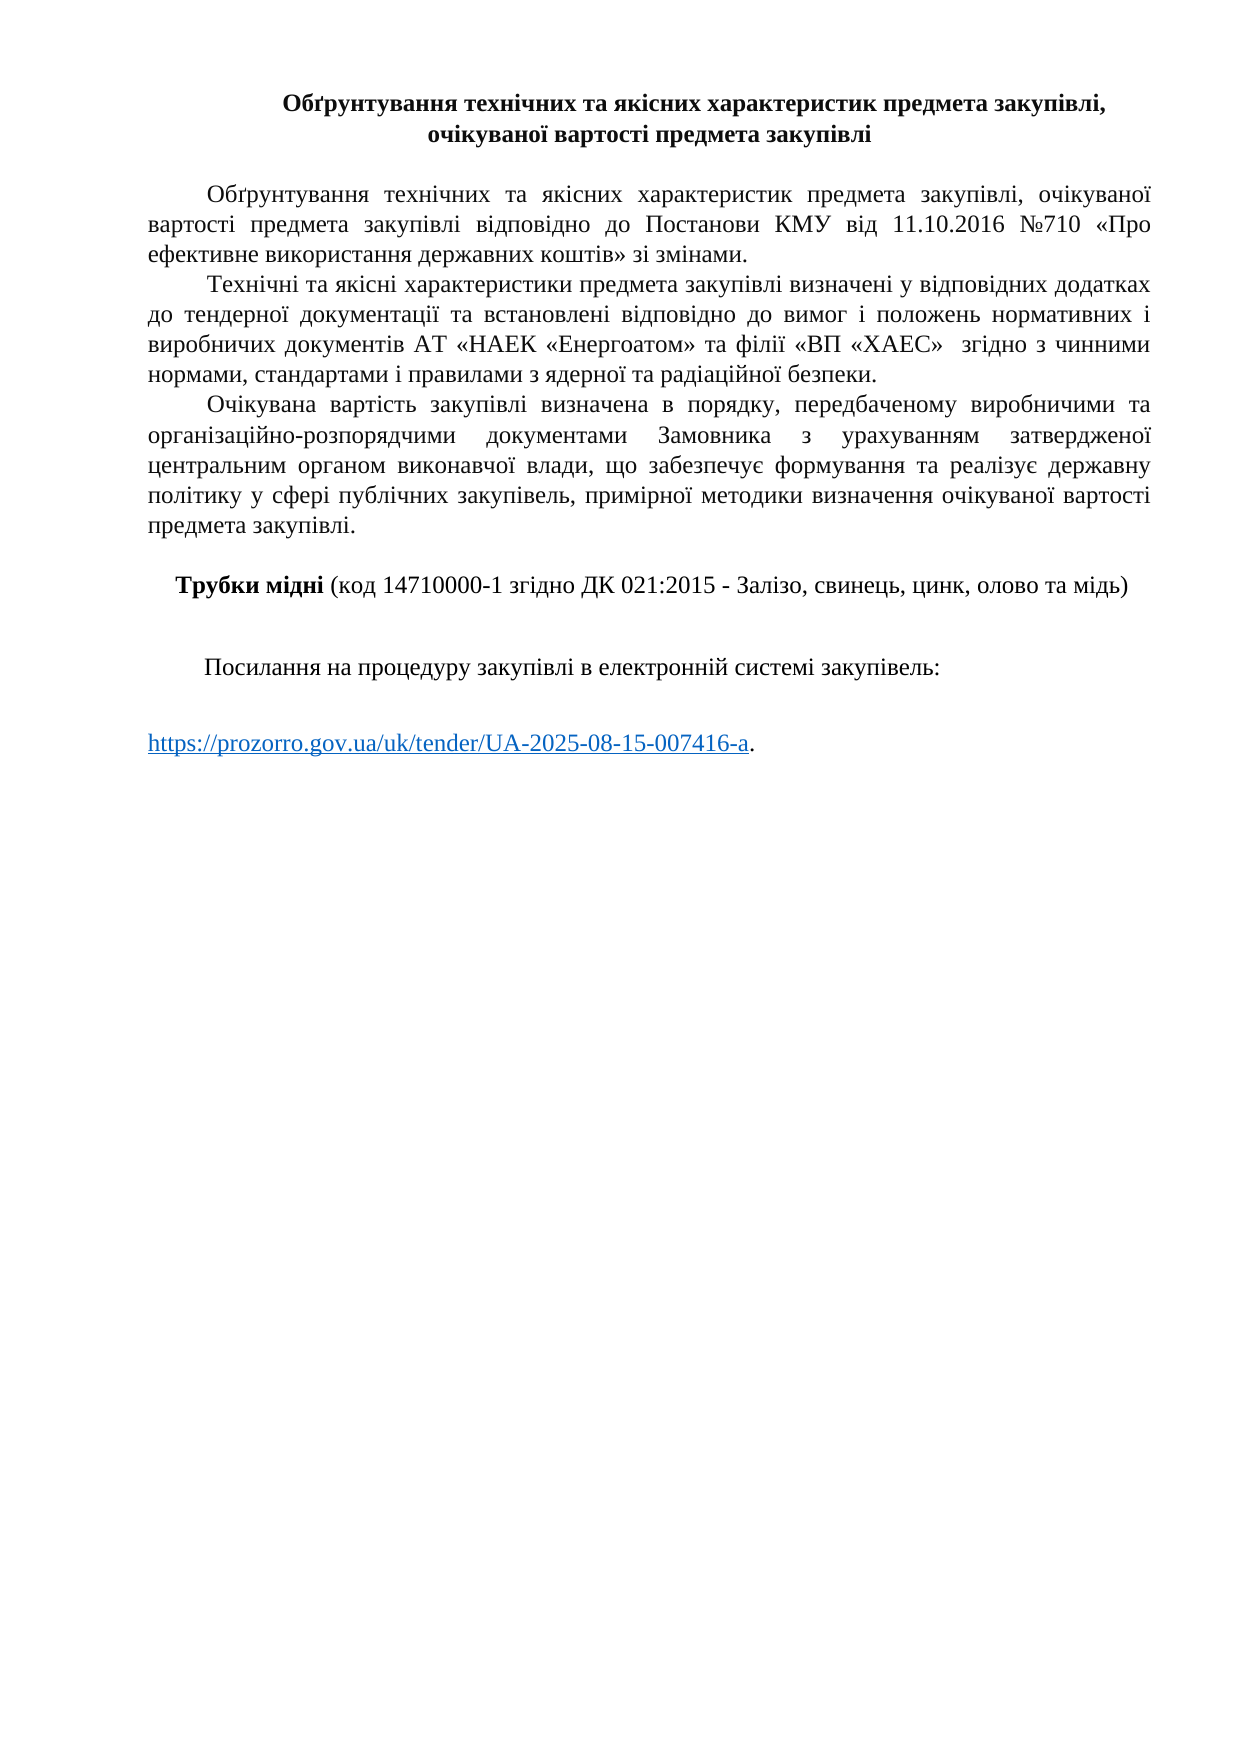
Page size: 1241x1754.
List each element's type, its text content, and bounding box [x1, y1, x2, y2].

text Обґрунтування технічних та якісних характеристик предмета закупівлі, очікуваної вартості предмета закупівлі [148, 88, 1152, 147]
text Очікувана вартість закупівлі визначена в порядку, передбаченому виробничими та організаційно-розпорядчими документами Замовника з урахуванням затвердженої центральним органом виконавчої влади, що забезпечує формування та реалізує державну політику у сфері публічних закупівель, примірної методики визначення очікуваної вартості предмета закупівлі. [148, 389, 1152, 539]
text Технічні та якісні характеристики предмета закупівлі визначені у відповідних додатках до тендерної документації та встановлені відповідно до вимог і положень нормативних і виробничих документів АТ «НАЕК «Енергоатом» та філії «ВП «ХАЕС» згідно з чинними нормами, стандартами і правилами з ядерної та радіаційної безпеки. [148, 269, 1152, 388]
list https://prozorro.gov.ua/uk/tender/UA-2025-08-15-007416-a. [148, 728, 1152, 756]
text Обґрунтування технічних та якісних характеристик предмета закупівлі, очікуваної вартості предмета закупівлі відповідно до Постанови КМУ від 11.10.2016 №710 «Про ефективне використання державних коштів» зі змінами. [148, 179, 1152, 268]
text Трубки мідні (код 14710000-1 згідно ДК 021:2015 - Залізо, свинець, цинк, олово та мідь) [158, 570, 1146, 599]
text Посилання на процедуру закупівлі в електронній системі закупівель: [148, 652, 1152, 681]
